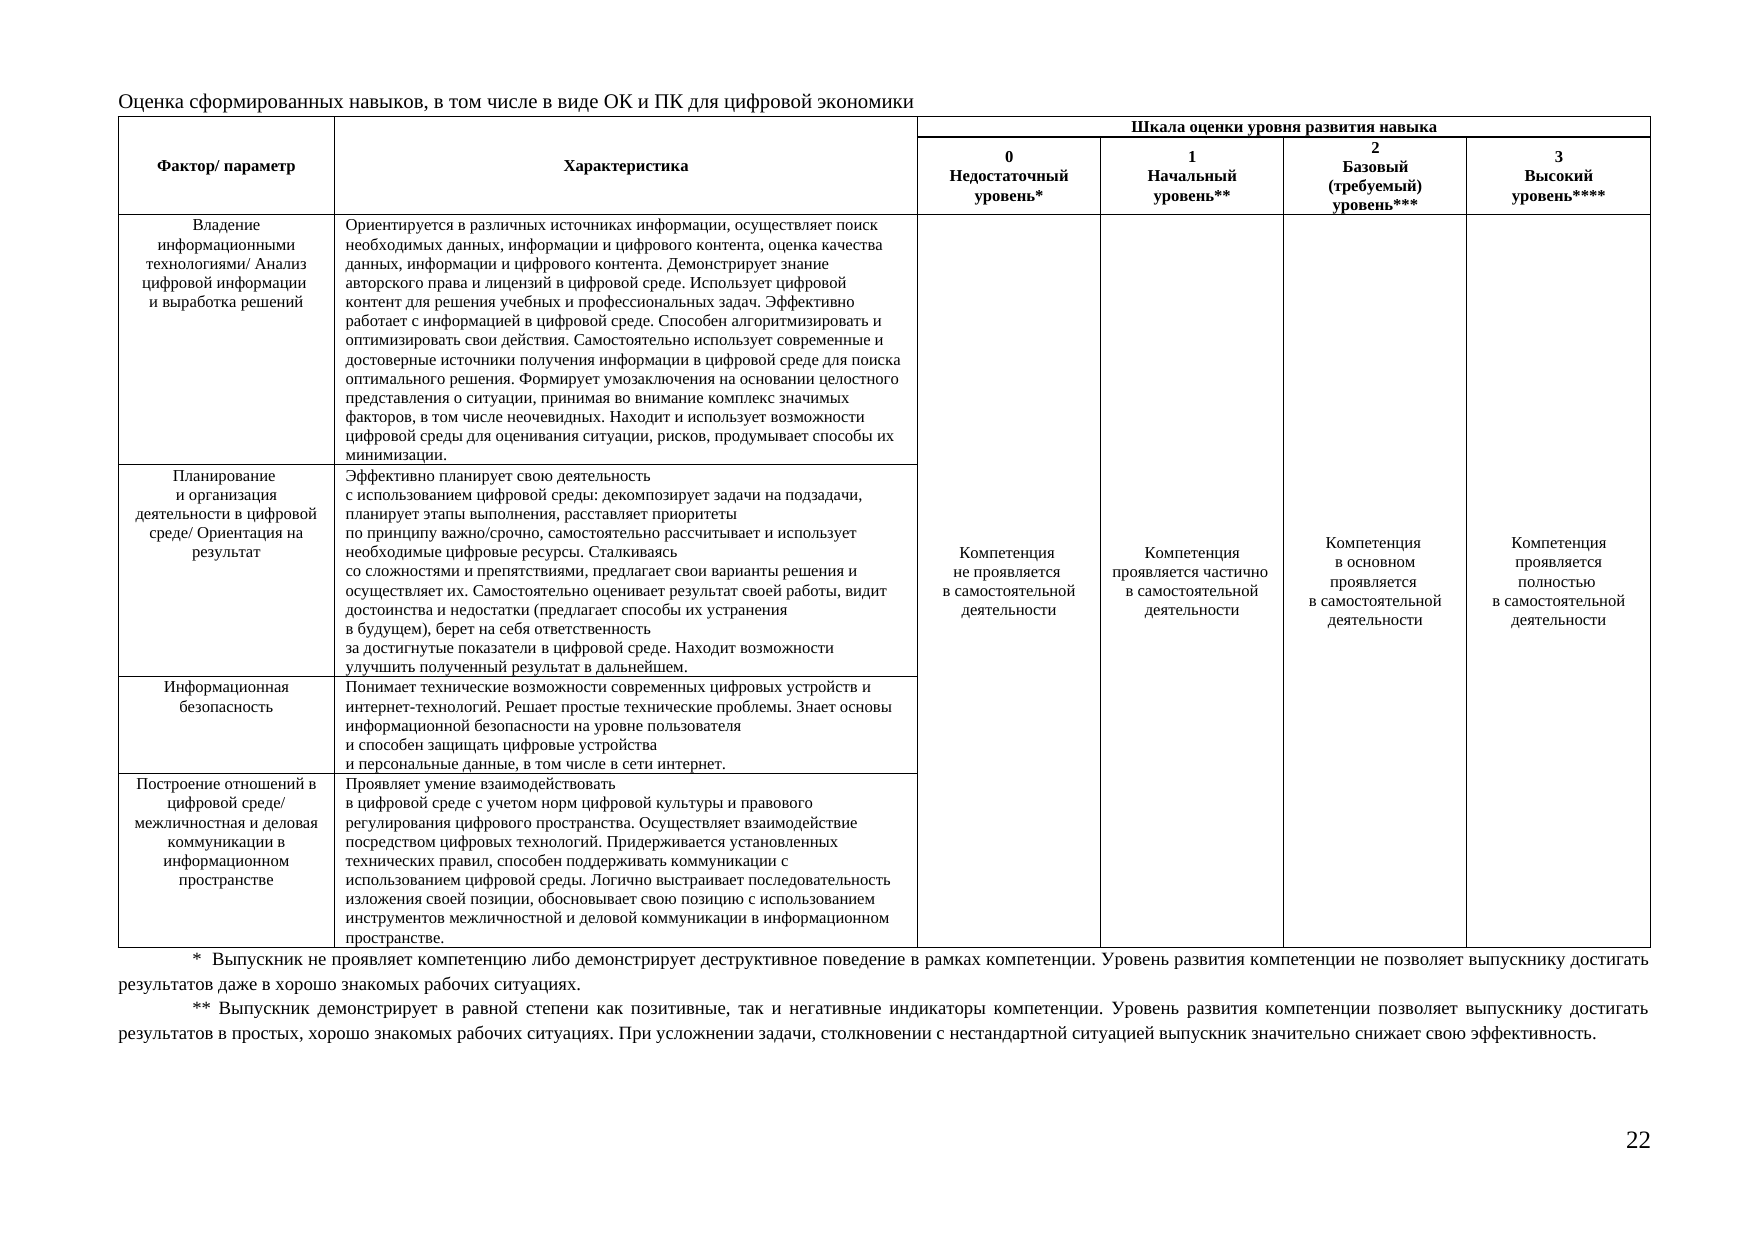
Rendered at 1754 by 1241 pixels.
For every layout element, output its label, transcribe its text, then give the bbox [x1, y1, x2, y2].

table_cell Построение отношений в цифровой среде/ межличностная и деловая коммуникации в информационном пространстве [119, 774, 334, 947]
table_header Шкала оценки уровня развития навыка [918, 117, 1650, 136]
table_cell Владение информационными технологиями/ Анализ цифровой информации и выработка решений [119, 215, 334, 464]
text * Выпускник не проявляет компетенцию либо демонстрирует деструктивное поведение в рамках компетенции. Уровень развития компетенции не позволяет выпускнику достигать результатов даже в хорошо знакомых рабочих ситуациях. [118, 948, 1651, 994]
table_header Характеристика [335, 117, 917, 214]
table_cell Компетенция не проявляется в самостоятельной деятельности [918, 215, 1100, 947]
table_header Фактор/ параметр [119, 117, 334, 214]
table_cell 3 Высокий уровень**** [1467, 138, 1650, 214]
text ** Выпускник демонстрирует в равной степени как позитивные, так и негативные индикаторы компетенции. Уровень развития компетенции позволяет выпускнику достигать результатов в простых, хорошо знакомых рабочих ситуациях. При усложнении задачи, столкновении с нестандартной ситуацией выпускник значительно снижает свою эффективность. [118, 997, 1651, 1044]
table_cell Ориентируется в различных источниках информации, осуществляет поиск необходимых данных, информации и цифрового контента, оценка качества данных, информации и цифрового контента. Демонстрирует знание авторского права и лицензий в цифровой среде. Использует цифровой контент для решения учебных и профессиональных задач. Эффективно работает с информацией в цифровой среде. Способен алгоритмизировать и оптимизировать свои действия. Самостоятельно использует современные и достоверные источники получения информации в цифровой среде для поиска оптимального решения. Формирует умозаключения на основании целостного представления о ситуации, принимая во внимание комплекс значимых факторов, в том числе неочевидных. Находит и использует возможности цифровой среды для оценивания ситуации, рисков, продумывает способы их минимизации. [335, 215, 917, 464]
table_cell 0 Недостаточный уровень* [918, 138, 1100, 214]
table_cell Компетенция в основном проявляется в самостоятельной деятельности [1284, 215, 1466, 947]
table_cell Проявляет умение взаимодействовать в цифровой среде с учетом норм цифровой культуры и правового регулирования цифрового пространства. Осуществляет взаимодействие посредством цифровых технологий. Придерживается установленных технических правил, способен поддерживать коммуникации с использованием цифровой среды. Логично выстраивает последовательность изложения своей позиции, обосновывает свою позицию с использованием инструментов межличностной и деловой коммуникации в информационном пространстве. [335, 774, 917, 947]
text Оценка сформированных навыков, в том числе в виде ОК и ПК для цифровой экономики [118, 89, 1651, 113]
table_cell Компетенция проявляется полностью в самостоятельной деятельности [1467, 215, 1650, 947]
table_cell Понимает технические возможности современных цифровых устройств и интернет-технологий. Решает простые технические проблемы. Знает основы информационной безопасности на уровне пользователя и способен защищать цифровые устройства и персональные данные, в том числе в сети интернет. [335, 677, 917, 773]
table_cell Планирование и организация деятельности в цифровой среде/ Ориентация на результат [119, 465, 334, 676]
table_cell 1 Начальный уровень** [1101, 138, 1283, 214]
table_cell Информационная безопасность [119, 677, 334, 773]
table_cell Компетенция проявляется частично в самостоятельной деятельности [1101, 215, 1283, 947]
table_cell Эффективно планирует свою деятельность с использованием цифровой среды: декомпозирует задачи на подзадачи, планирует этапы выполнения, расставляет приоритеты по принципу важно/срочно, самостоятельно рассчитывает и использует необходимые цифровые ресурсы. Сталкиваясь со сложностями и препятствиями, предлагает свои варианты решения и осуществляет их. Самостоятельно оценивает результат своей работы, видит достоинства и недостатки (предлагает способы их устранения в будущем), берет на себя ответственность за достигнутые показатели в цифровой среде. Находит возможности улучшить полученный результат в дальнейшем. [335, 465, 917, 676]
table_cell 2 Базовый (требуемый) уровень*** [1284, 138, 1466, 214]
